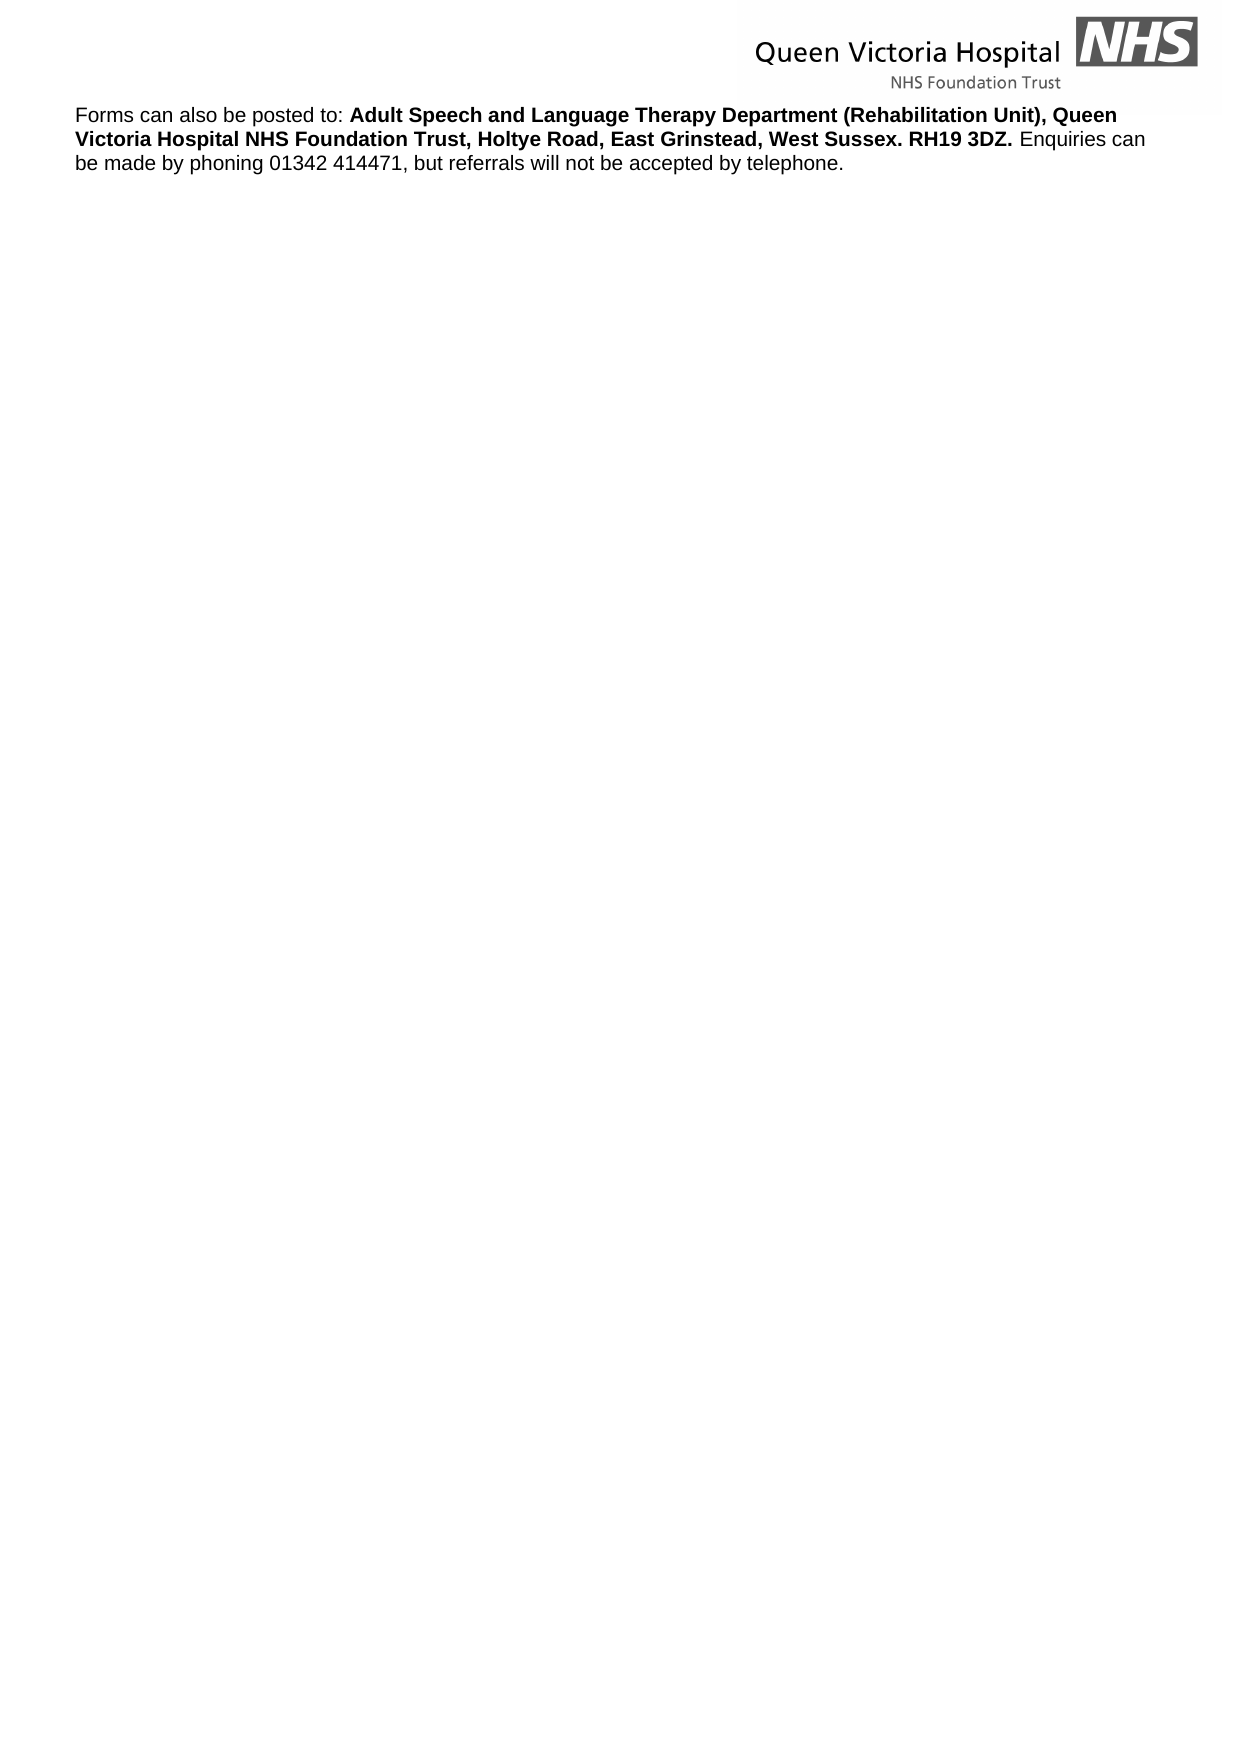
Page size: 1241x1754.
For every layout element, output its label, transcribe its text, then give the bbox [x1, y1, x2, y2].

text Forms can also be posted to: Adult Speech and Language Therapy Department (Rehabilitation Unit), Queen Victoria Hospital NHS Foundation Trust, Holtye Road, East Grinstead, West Sussex. RH19 3DZ. Enquiries can be made by phoning 01342 414471, but referrals will not be accepted by telephone. [75, 102, 1165, 174]
